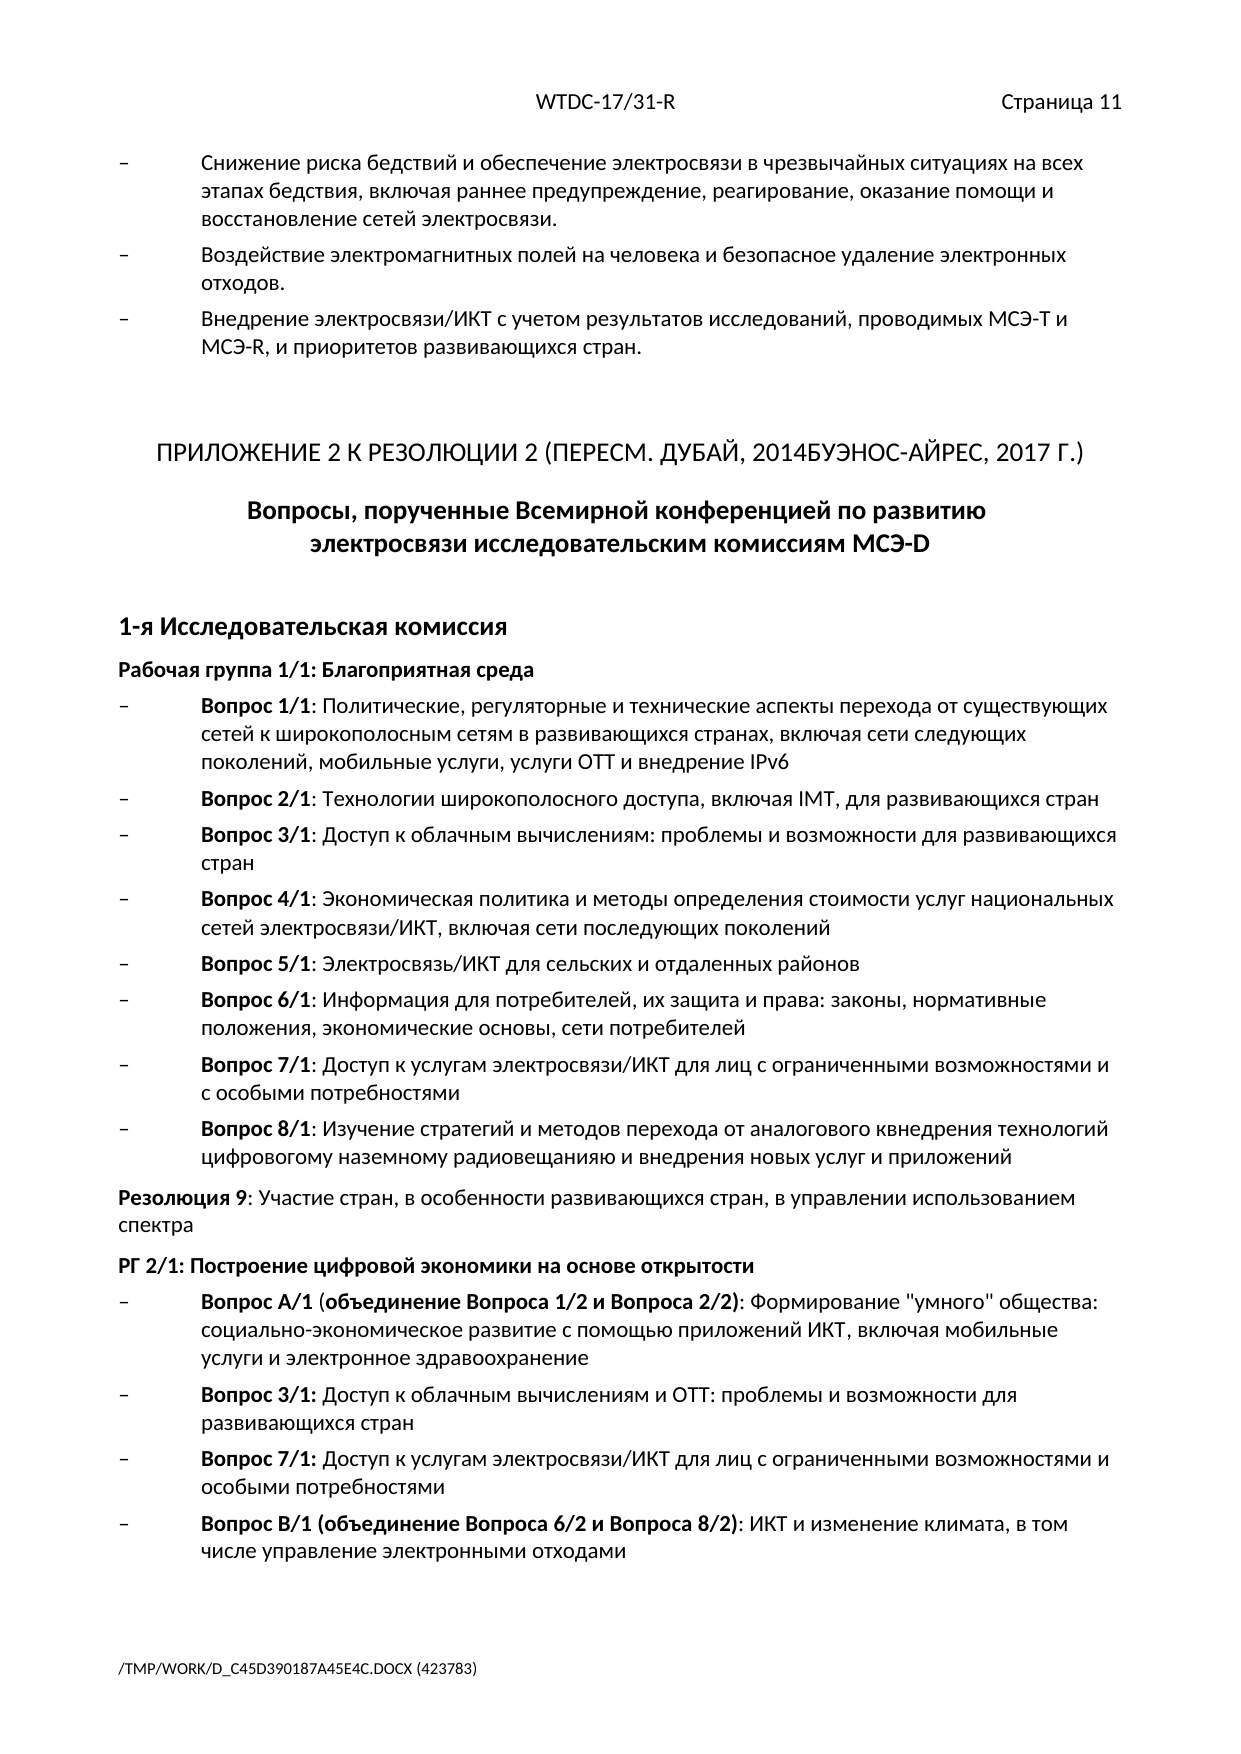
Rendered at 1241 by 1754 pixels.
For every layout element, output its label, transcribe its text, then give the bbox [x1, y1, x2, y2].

subtitle 1-я Исследовательская комиссия [118, 609, 1122, 643]
text – Воздействие электромагнитных полей на человека и безопасное удаление электронных отходов. [118, 240, 1122, 296]
text ПРИЛОЖЕНИЕ 2 К РЕЗОЛЮЦИИ 2 (Пересм. г.) [118, 436, 1122, 468]
text – Вопрос 6/1: Информация для потребителей, их защита и права: законы, нормативные положения, экономические основы, сети потребителей [118, 985, 1122, 1041]
text – Вопрос 1/1: Политические, регуляторные и технические аспекты перехода к широкополосным сетям [118, 691, 1122, 776]
title Вопросы, порученные Всемирной конференцией по развитию электросвязи исследовательским комиссиям МСЭ-D [118, 493, 1122, 559]
text – Вопрос 4/1: Экономическая политика и методы определения стоимости услуг национальных сетей электросвязи/ИКТ, включая сети последующих поколений [118, 884, 1122, 941]
text – Вопрос 8/1: Изучение стратегий и методов цифрово радиовещани и внедрения новых услуг [118, 1114, 1122, 1170]
